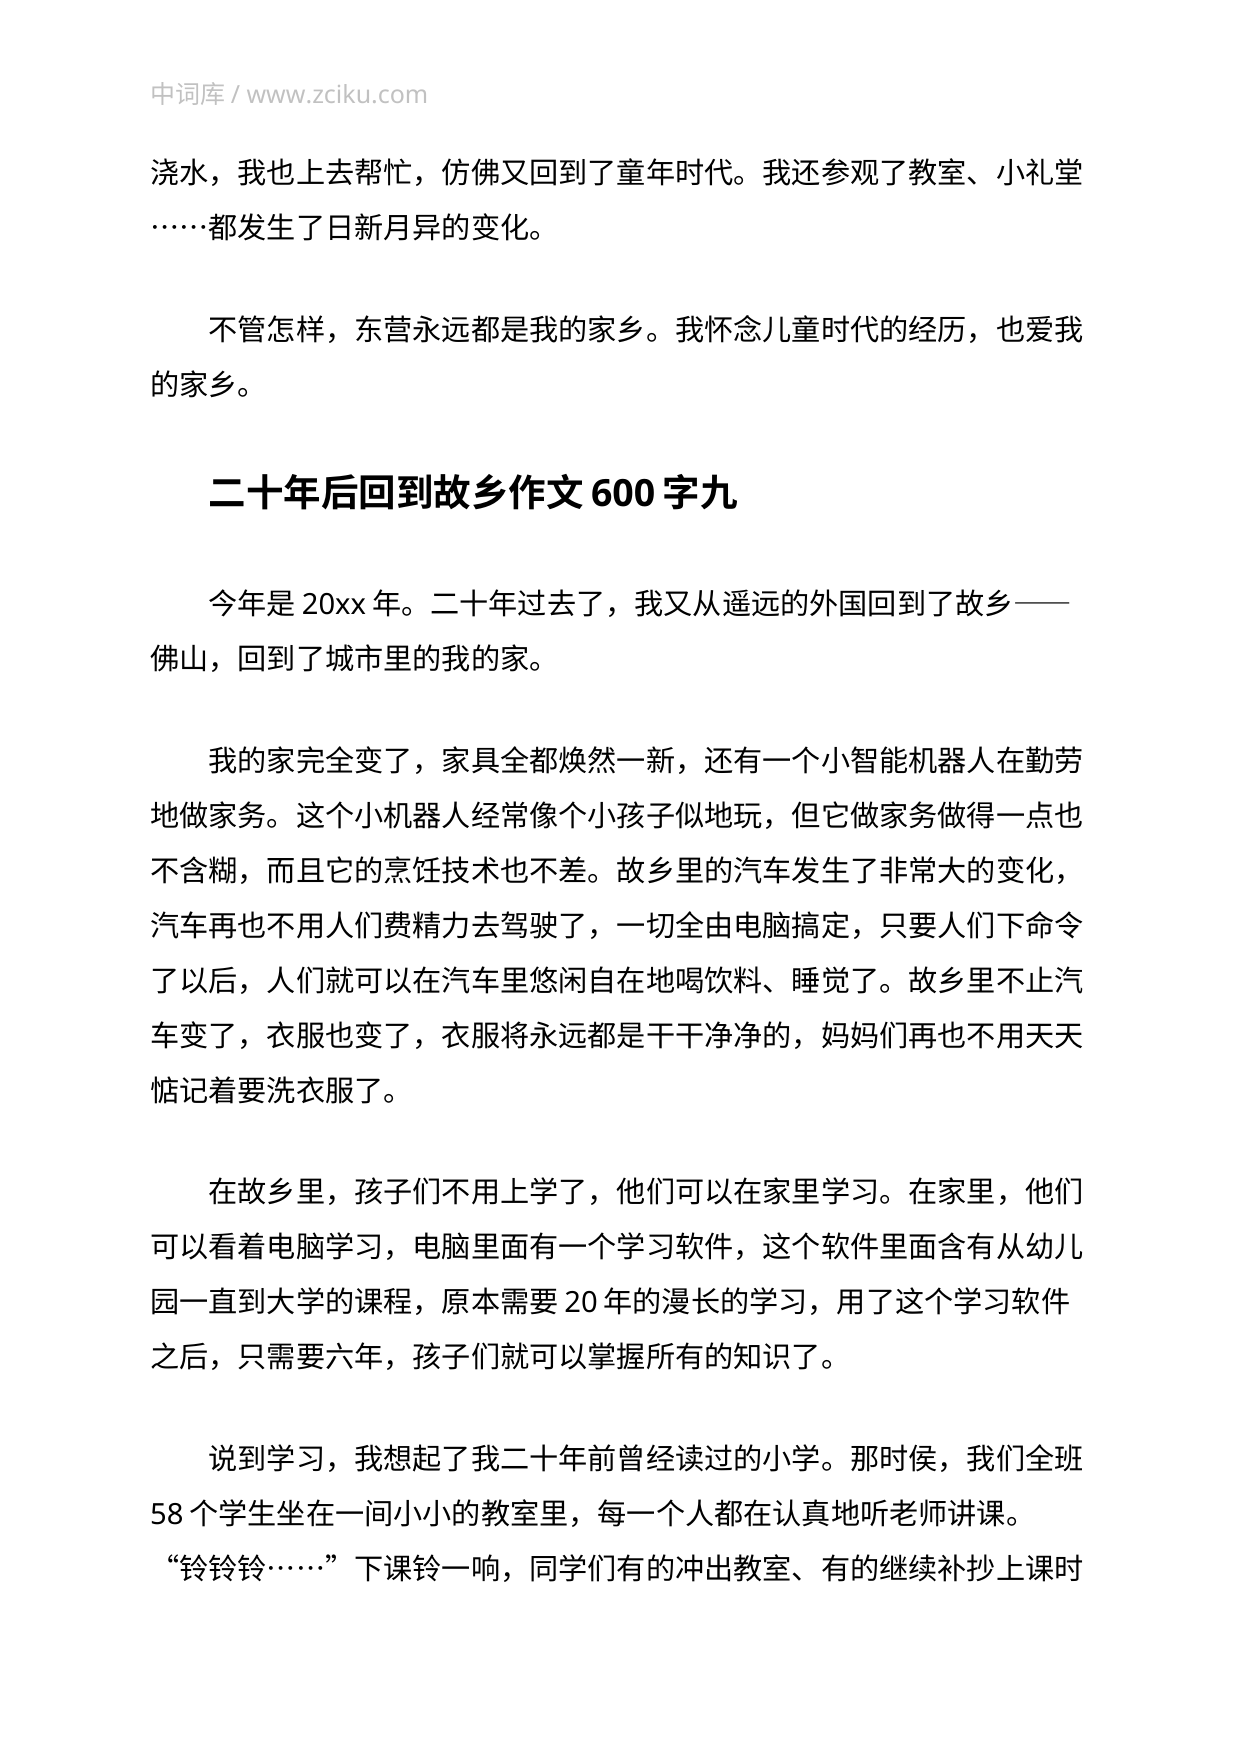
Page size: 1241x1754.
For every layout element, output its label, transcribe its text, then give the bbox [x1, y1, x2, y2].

text 今年是20xx年。二十年过去了，我又从遥远的外国回到了故乡——佛山，回到了城市里的我的家。 [150, 581, 1090, 678]
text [150, 1435, 1090, 1588]
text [150, 150, 1090, 247]
text 二十年后回到故乡作文600字九 [150, 463, 1090, 518]
text 在故乡里，孩子们不用上学了，他们可以在家里学习。在家里，他们可以看着电脑学习，电脑里面有一个学习软件，这个软件里面含有从幼儿园一直到大学的课程，原本需要20年的漫长的学习，用了这个学习软件之后，只需要六年，孩子们就可以掌握所有的知识了。 [150, 1169, 1090, 1376]
text 我的家完全变了，家具全都焕然一新，还有一个小智能机器人在勤劳地做家务。这个小机器人经常像个小孩子似地玩，但它做家务做得一点也不含糊，而且它的烹饪技术也不差。故乡里的汽车发生了非常大的变化，汽车再也不用人们费精力去驾驶了，一切全由电脑搞定，只要人们下命令了以后，人们就可以在汽车里悠闲自在地喝饮料、睡觉了。故乡里不止汽车变了，衣服也变了，衣服将永远都是干干净净的，妈妈们再也不用天天惦记着要洗衣服了。 [150, 738, 1090, 1109]
text 不管怎样，东营永远都是我的家乡。我怀念儿童时代的经历，也爱我的家乡。 [150, 307, 1090, 404]
